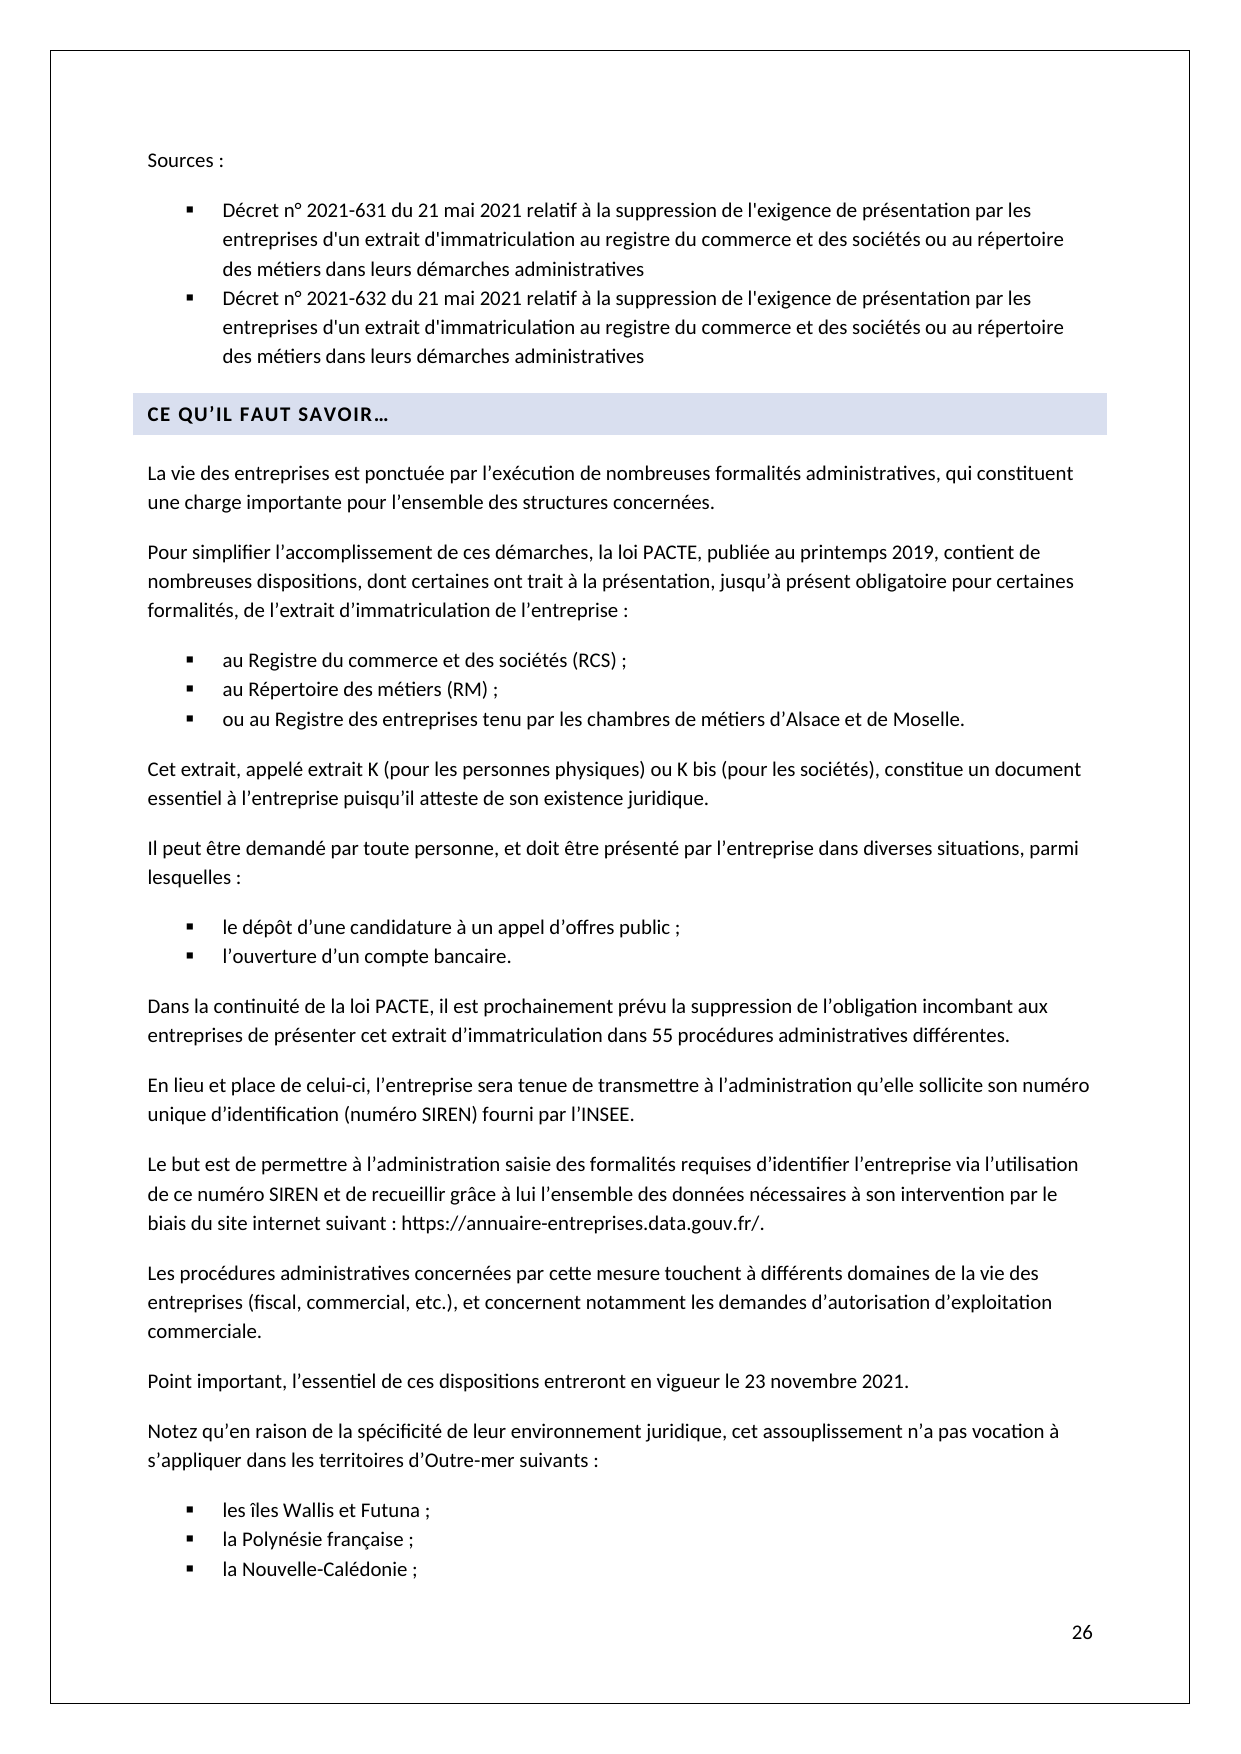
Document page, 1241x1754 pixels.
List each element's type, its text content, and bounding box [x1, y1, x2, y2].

text En lieu et place de celui-ci, l’entreprise sera tenue de transmettre à l’administration qu’elle sollicite son numéro unique d’identification (numéro SIREN) fourni par l’INSEE. [147, 1072, 1093, 1127]
text La vie des entreprises est ponctuée par l’exécution de nombreuses formalités administratives, qui constituent une charge importante pour l’ensemble des structures concernées. [147, 460, 1093, 514]
text Dans la continuité de la loi PACTE, il est prochainement prévu la suppression de l’obligation incombant aux entreprises de présenter cet extrait d’immatriculation dans 55 procédures administratives différentes. [147, 993, 1093, 1048]
text Les procédures administratives concernées par cette mesure touchent à différents domaines de la vie des entreprises (fiscal, commercial, etc.), et concernent notamment les demandes d’autorisation d’exploitation commerciale. [147, 1260, 1093, 1344]
subtitle ce qu’il faut savoir… [139, 400, 1101, 429]
list la Nouvelle-Calédonie ; [185, 1556, 1093, 1581]
list Décret n° 2021-632 du 21 mai 2021 relatif à la suppression de l'exigence de présentation par les entreprises d'un extrait d'immatriculation au registre du commerce et des sociétés ou au répertoire des métiers dans leurs démarches administratives [185, 285, 1093, 369]
text Sources : [147, 147, 1093, 173]
text Cet extrait, appelé extrait K (pour les personnes physiques) ou K bis (pour les sociétés), constitue un document essentiel à l’entreprise puisqu’il atteste de son existence juridique. [147, 756, 1093, 810]
list les îles Wallis et Futuna ; [185, 1497, 1093, 1523]
list la Polynésie française ; [185, 1527, 1093, 1552]
text Pour simplifier l’accomplissement de ces démarches, la loi PACTE, publiée au printemps 2019, contient de nombreuses dispositions, dont certaines ont trait à la présentation, jusqu’à présent obligatoire pour certaines formalités, de l’extrait d’immatriculation de l’entreprise : [147, 539, 1093, 623]
list le dépôt d’une candidature à un appel d’offres public ; [185, 914, 1093, 939]
list au Registre du commerce et des sociétés (RCS) ; [185, 647, 1093, 673]
list au Répertoire des métiers (RM) ; [185, 677, 1093, 702]
list l’ouverture d’un compte bancaire. [185, 943, 1093, 969]
text Notez qu’en raison de la spécificité de leur environnement juridique, cet assouplissement n’a pas vocation à s’appliquer dans les territoires d’Outre-mer suivants : [147, 1418, 1093, 1473]
text Le but est de permettre à l’administration saisie des formalités requises d’identifier l’entreprise via l’utilisation de ce numéro SIREN et de recueillir grâce à lui l’ensemble des données nécessaires à son intervention par le biais du site internet suivant : https://annuaire-entreprises.data.gouv.fr/. [147, 1152, 1093, 1235]
text Il peut être demandé par toute personne, et doit être présenté par l’entreprise dans diverses situations, parmi lesquelles : [147, 835, 1093, 889]
text Point important, l’essentiel de ces dispositions entreront en vigueur le 23 novembre 2021. [147, 1368, 1093, 1394]
list ou au Registre des entreprises tenu par les chambres de métiers d’Alsace et de Moselle. [185, 706, 1093, 731]
list Décret n° 2021-631 du 21 mai 2021 relatif à la suppression de l'exigence de présentation par les entreprises d'un extrait d'immatriculation au registre du commerce et des sociétés ou au répertoire des métiers dans leurs démarches administratives [185, 197, 1093, 281]
